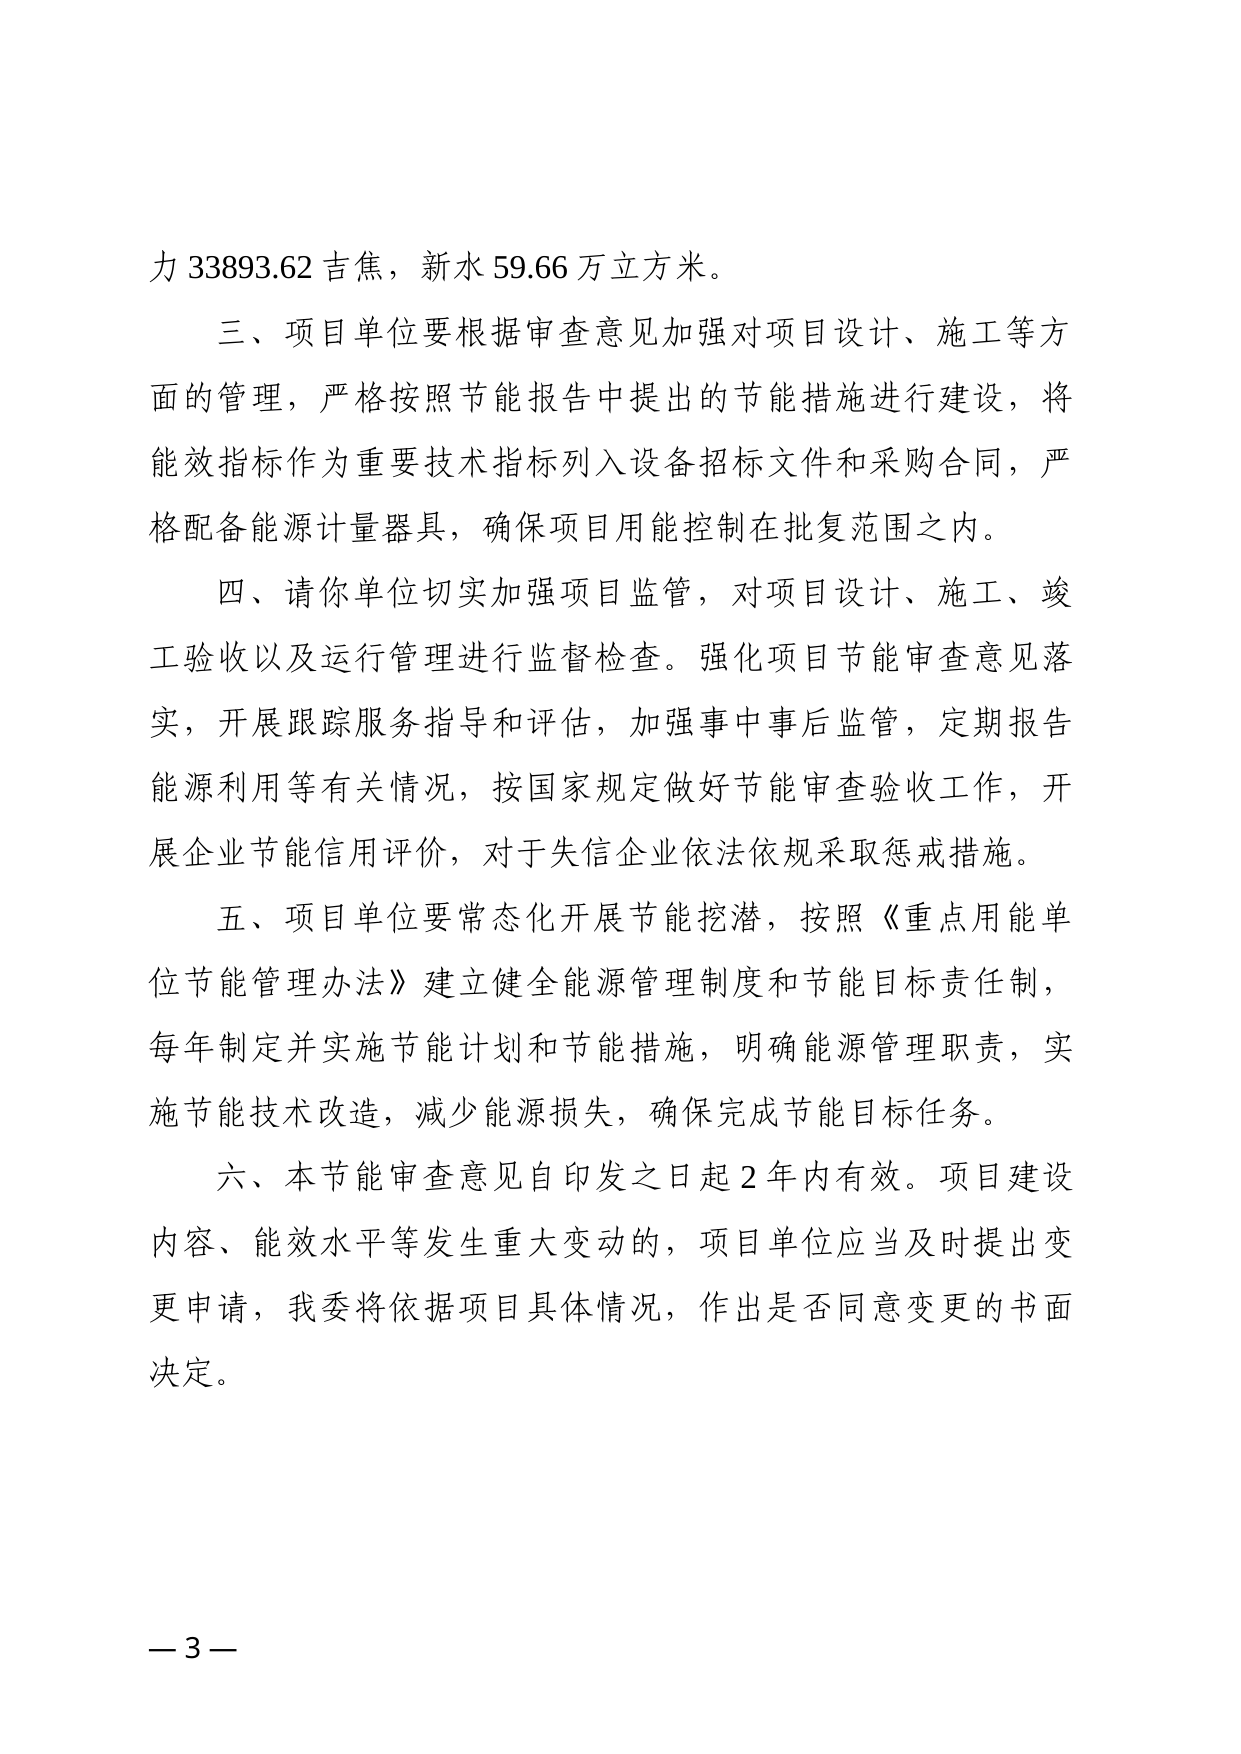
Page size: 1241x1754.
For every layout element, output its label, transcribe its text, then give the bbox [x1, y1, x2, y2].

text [148, 233, 1075, 298]
text 四、请你单位切实加强项目监管，对项目设计、施工、竣工验收以及运行管理进行监督检查。强化项目节能审查意见落实，开展跟踪服务指导和评估，加强事中事后监管，定期报告能源利用等有关情况，按国家规定做好节能审查验收工作，开展企业节能信用评价，对于失信企业依法依规采取惩戒措施。 [148, 558, 1075, 883]
text 六、本节能审查意见自印发之日起2年内有效。项目建设内容、能效水平等发生重大变动的，项目单位应当及时提出变更申请，我委将依据项目具体情况，作出是否同意变更的书面决定。 [148, 1143, 1075, 1403]
text 三、项目单位要根据审查意见加强对项目设计、施工等方面的管理，严格按照节能报告中提出的节能措施进行建设，将能效指标作为重要技术指标列入设备招标文件和采购合同，严格配备能源计量器具，确保项目用能控制在批复范围之内。 [148, 298, 1075, 558]
text 五、项目单位要常态化开展节能挖潜，按照《重点用能单位节能管理办法》建立健全能源管理制度和节能目标责任制，每年制定并实施节能计划和节能措施，明确能源管理职责，实施节能技术改造，减少能源损失，确保完成节能目标任务。 [148, 883, 1075, 1143]
